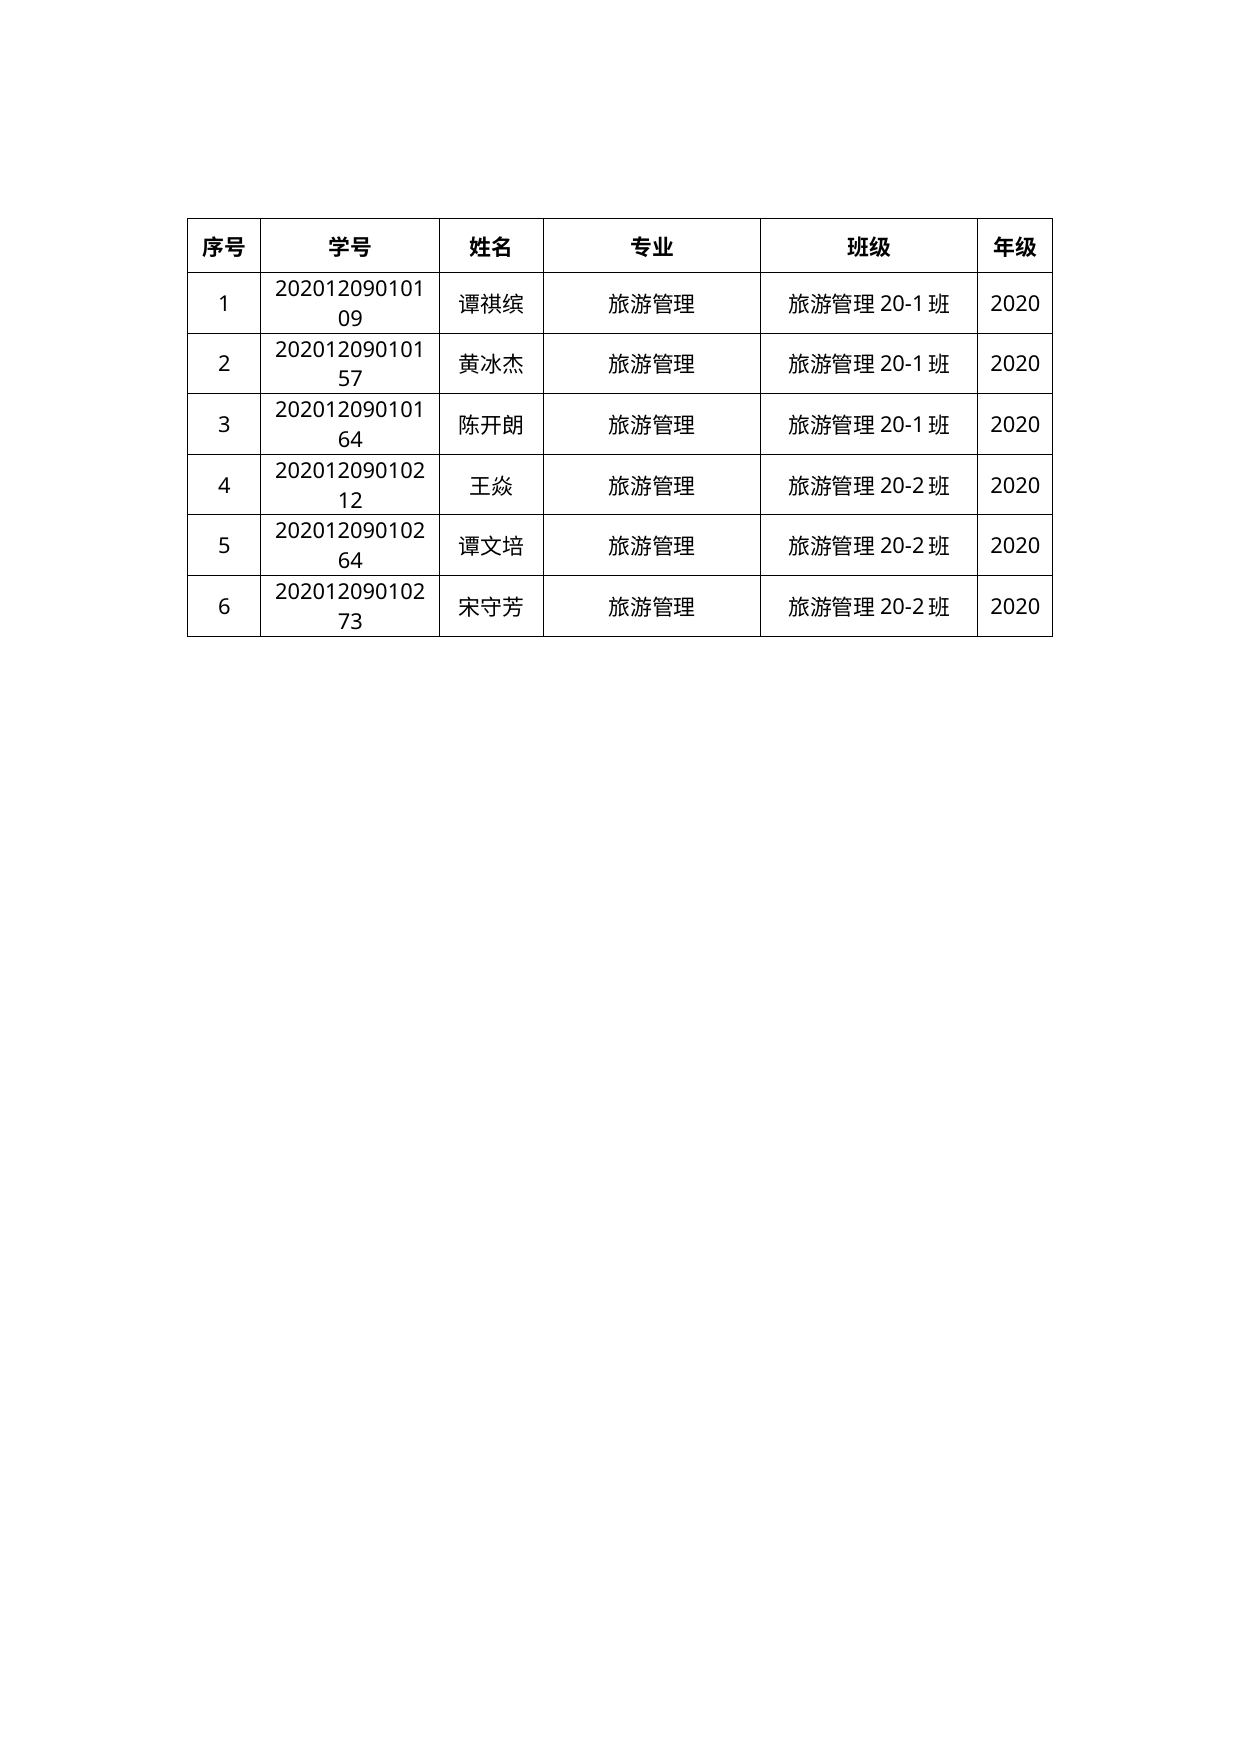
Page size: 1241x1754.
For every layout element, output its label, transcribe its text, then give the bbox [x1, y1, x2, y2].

table_cell 20201209010157 [261, 334, 439, 393]
table_header 年级 [978, 219, 1052, 272]
table_cell 旅游管理 [544, 576, 760, 636]
table_cell 2 [188, 334, 260, 393]
table_cell 2020 [978, 273, 1052, 332]
table_cell 谭文培 [440, 515, 543, 575]
table_cell 20201209010264 [261, 515, 439, 575]
table_cell 旅游管理20-1班 [761, 334, 977, 393]
table_cell 旅游管理20-1班 [761, 273, 977, 332]
table_header 序号 [188, 219, 260, 272]
table_cell 旅游管理 [544, 394, 760, 454]
table_cell 1 [188, 273, 260, 332]
table_header 姓名 [440, 219, 543, 272]
table_cell 20201209010109 [261, 273, 439, 332]
table_cell 旅游管理 [544, 273, 760, 332]
table_cell 旅游管理20-1班 [761, 394, 977, 454]
table_header 专业 [544, 219, 760, 272]
table_cell 旅游管理20-2班 [761, 576, 977, 636]
table_cell 2020 [978, 515, 1052, 575]
table_cell 陈开朗 [440, 394, 543, 454]
table_cell 旅游管理 [544, 334, 760, 393]
table_cell 旅游管理20-2班 [761, 515, 977, 575]
table_cell 王焱 [440, 455, 543, 514]
table_cell 谭祺缤 [440, 273, 543, 332]
table_cell 旅游管理 [544, 515, 760, 575]
table_cell 6 [188, 576, 260, 636]
table_cell 2020 [978, 576, 1052, 636]
table_cell 20201209010212 [261, 455, 439, 514]
table_cell 2020 [978, 455, 1052, 514]
table_cell 黄冰杰 [440, 334, 543, 393]
table_cell 2020 [978, 394, 1052, 454]
table_cell 20201209010273 [261, 576, 439, 636]
table_cell 旅游管理20-2班 [761, 455, 977, 514]
table_cell 4 [188, 455, 260, 514]
table_header 班级 [761, 219, 977, 272]
table_cell 旅游管理 [544, 455, 760, 514]
table_cell 5 [188, 515, 260, 575]
table_cell 20201209010164 [261, 394, 439, 454]
table_header 学号 [261, 219, 439, 272]
table_cell 宋守芳 [440, 576, 543, 636]
table_cell 3 [188, 394, 260, 454]
table_cell 2020 [978, 334, 1052, 393]
